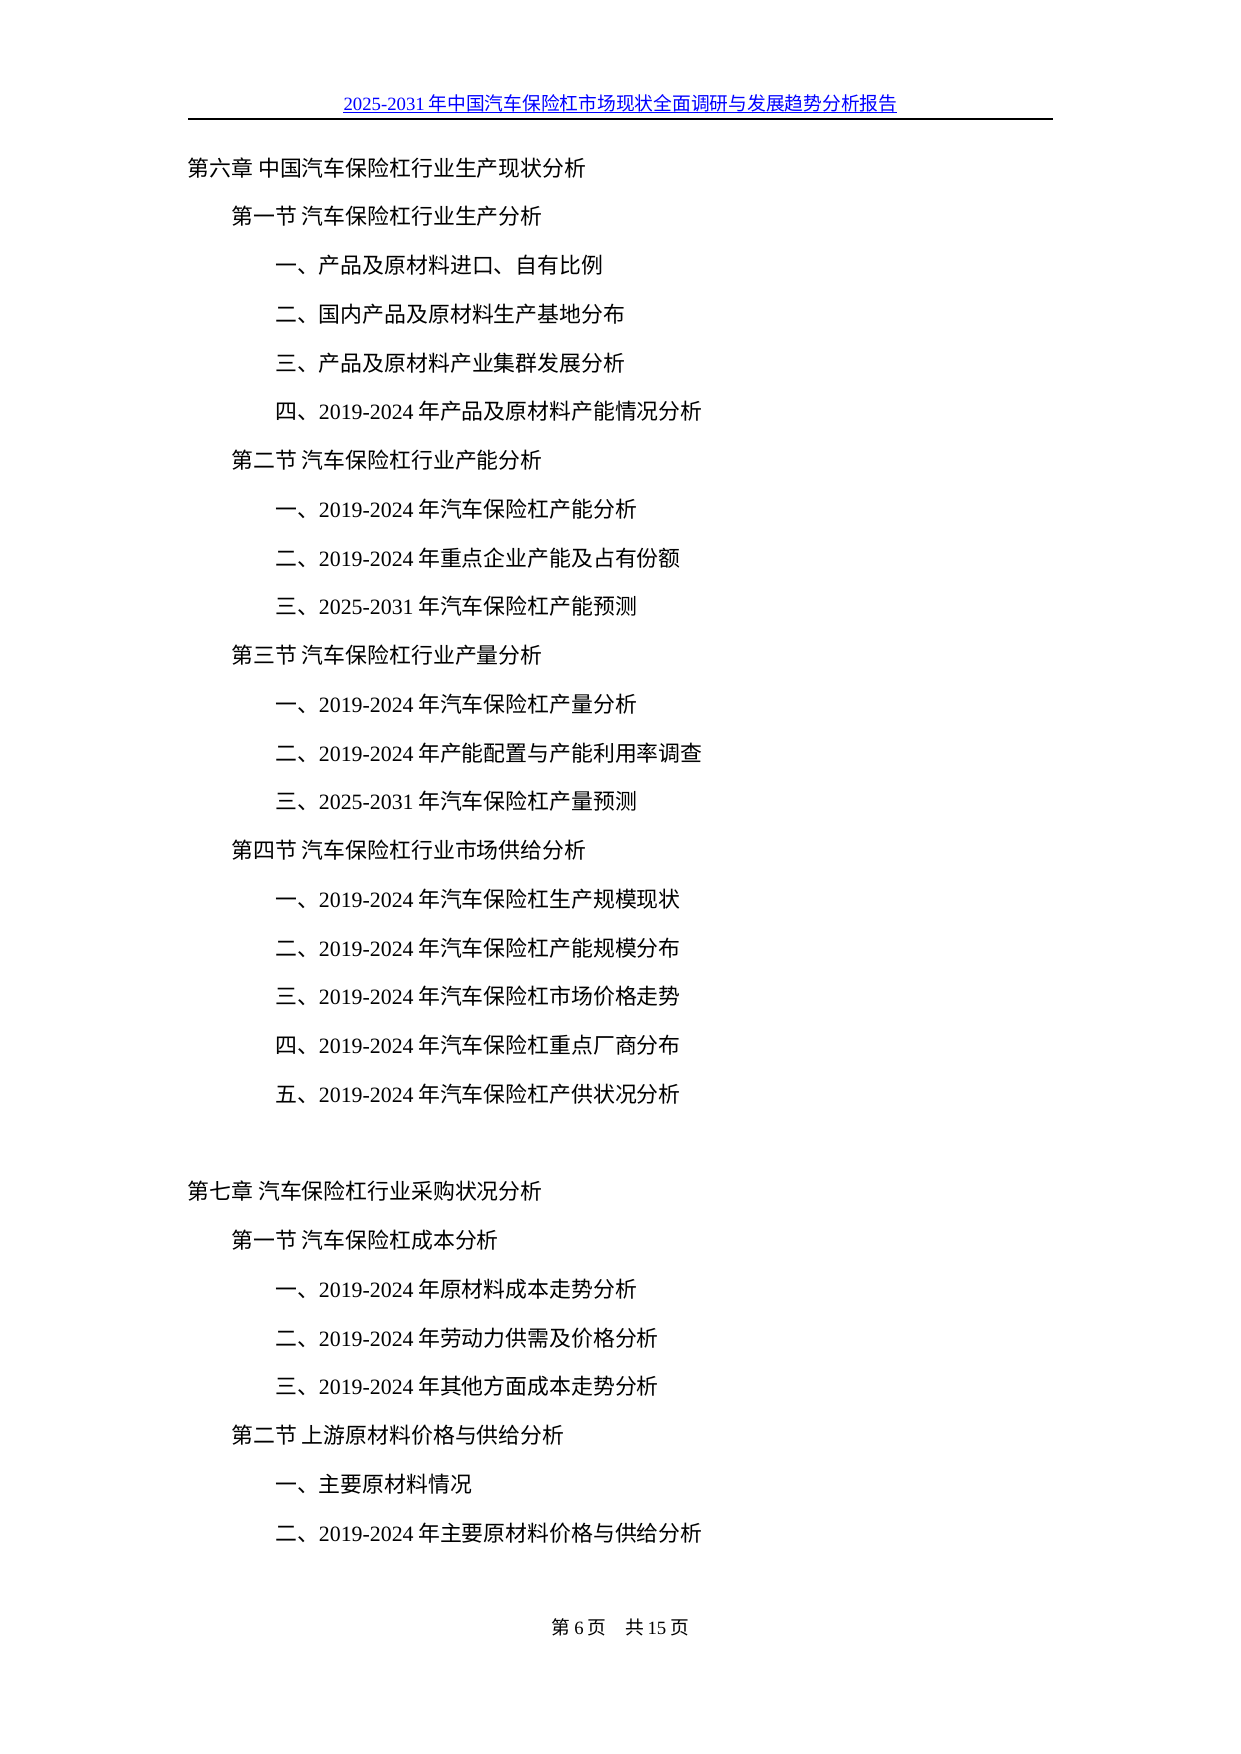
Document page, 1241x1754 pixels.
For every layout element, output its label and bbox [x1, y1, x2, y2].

text [187, 150, 1053, 1548]
